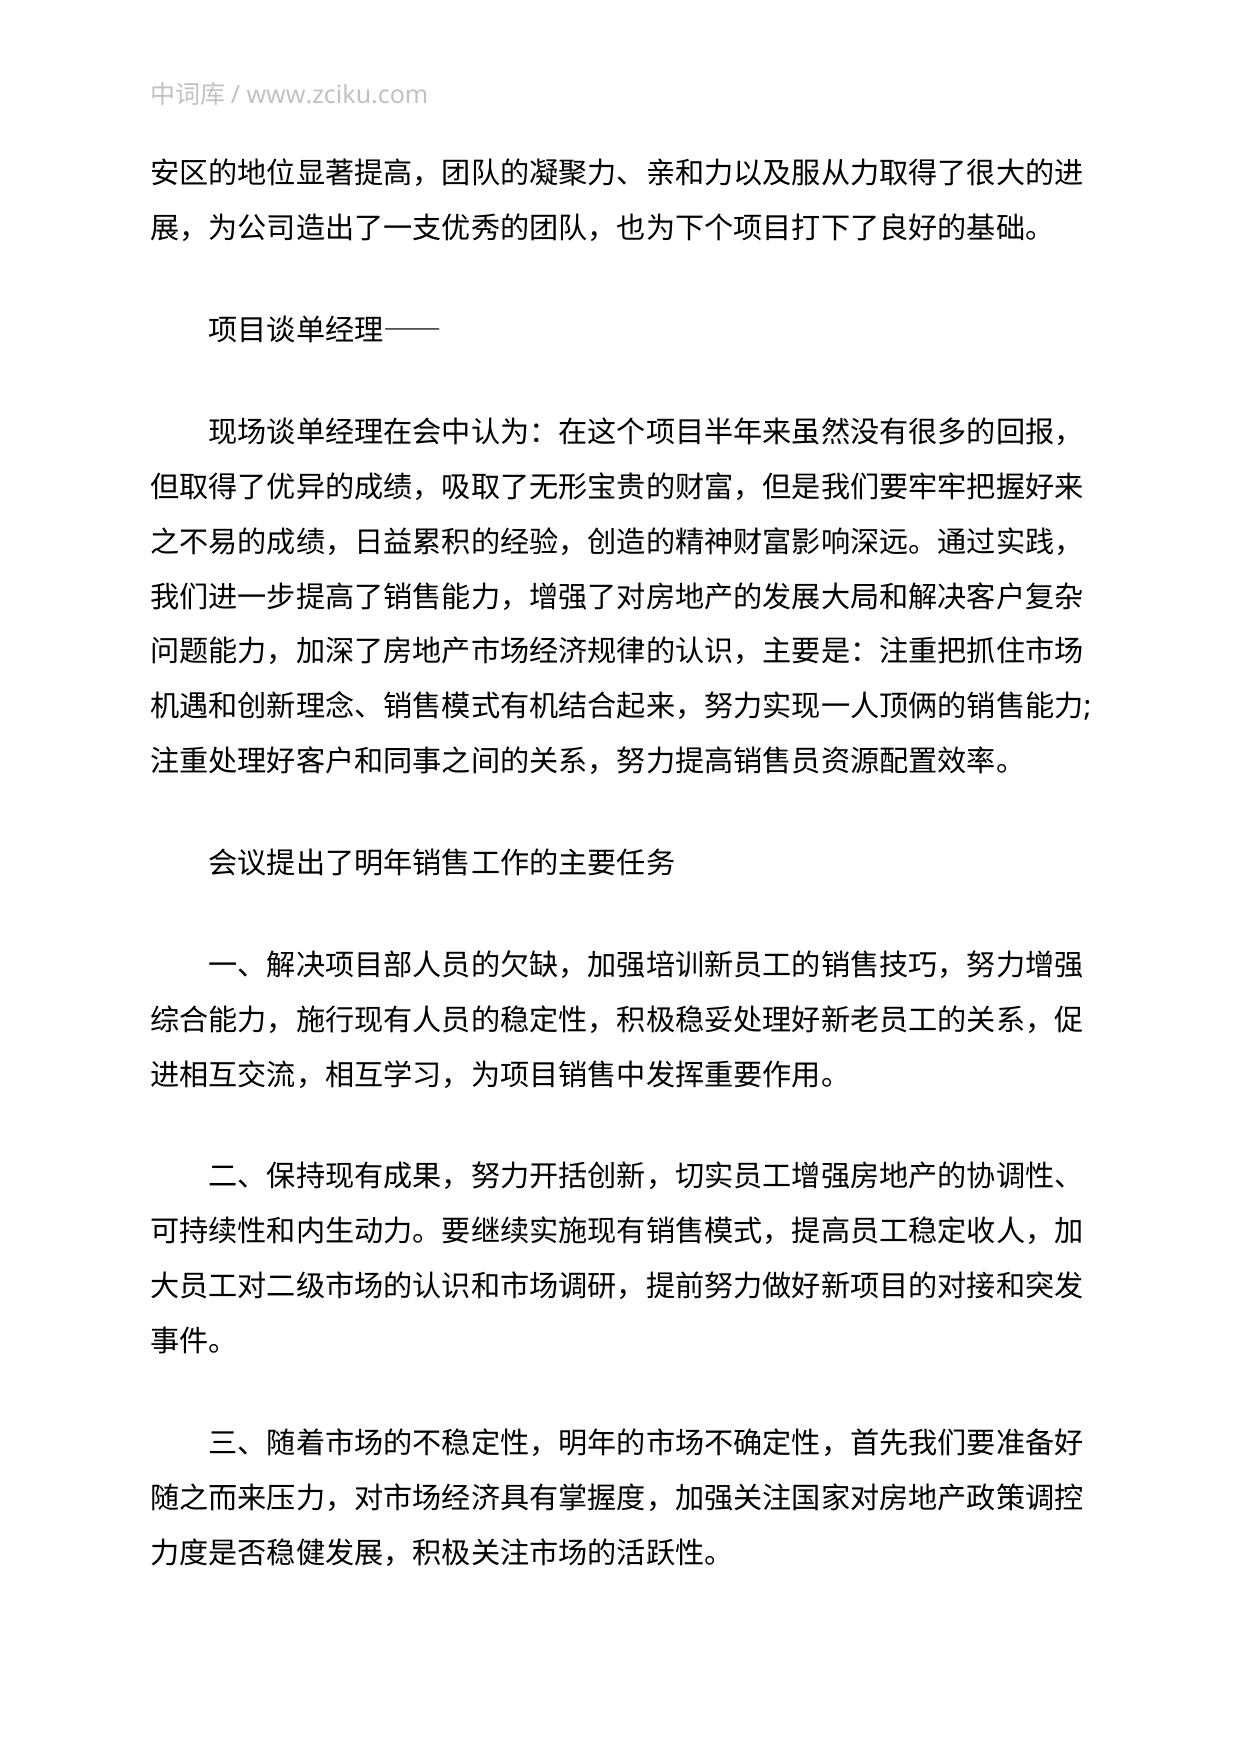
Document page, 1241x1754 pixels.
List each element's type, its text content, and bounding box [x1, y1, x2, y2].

text 现场谈单经理在会中认为：在这个项目半年来虽然没有很多的回报，但取得了优异的成绩，吸取了无形宝贵的财富，但是我们要牢牢把握好来之不易的成绩，日益累积的经验，创造的精神财富影响深远。通过实践，我们进一步提高了销售能力，增强了对房地产的发展大局和解决客户复杂问题能力，加深了房地产市场经济规律的认识，主要是：注重把抓住市场机遇和创新理念、销售模式有机结合起来，努力实现一人顶俩的销售能力;注重处理好客户和同事之间的关系，努力提高销售员资源配置效率。 [150, 408, 1090, 780]
text 一、解决项目部人员的欠缺，加强培训新员工的销售技巧，努力增强综合能力，施行现有人员的稳定性，积极稳妥处理好新老员工的关系，促进相互交流，相互学习，为项目销售中发挥重要作用。 [150, 941, 1090, 1093]
text 三、随着市场的不稳定性，明年的市场不确定性，首先我们要准备好随之而来压力，对市场经济具有掌握度，加强关注国家对房地产政策调控力度是否稳健发展，积极关注市场的活跃性。 [150, 1419, 1090, 1572]
text 项目谈单经理—— [150, 307, 1090, 349]
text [150, 150, 1090, 247]
text 二、保持现有成果，努力开括创新，切实员工增强房地产的协调性、可持续性和内生动力。要继续实施现有销售模式，提高员工稳定收人，加大员工对二级市场的认识和市场调研，提前努力做好新项目的对接和突发事件。 [150, 1153, 1090, 1360]
text 会议提出了明年销售工作的主要任务 [150, 840, 1090, 882]
